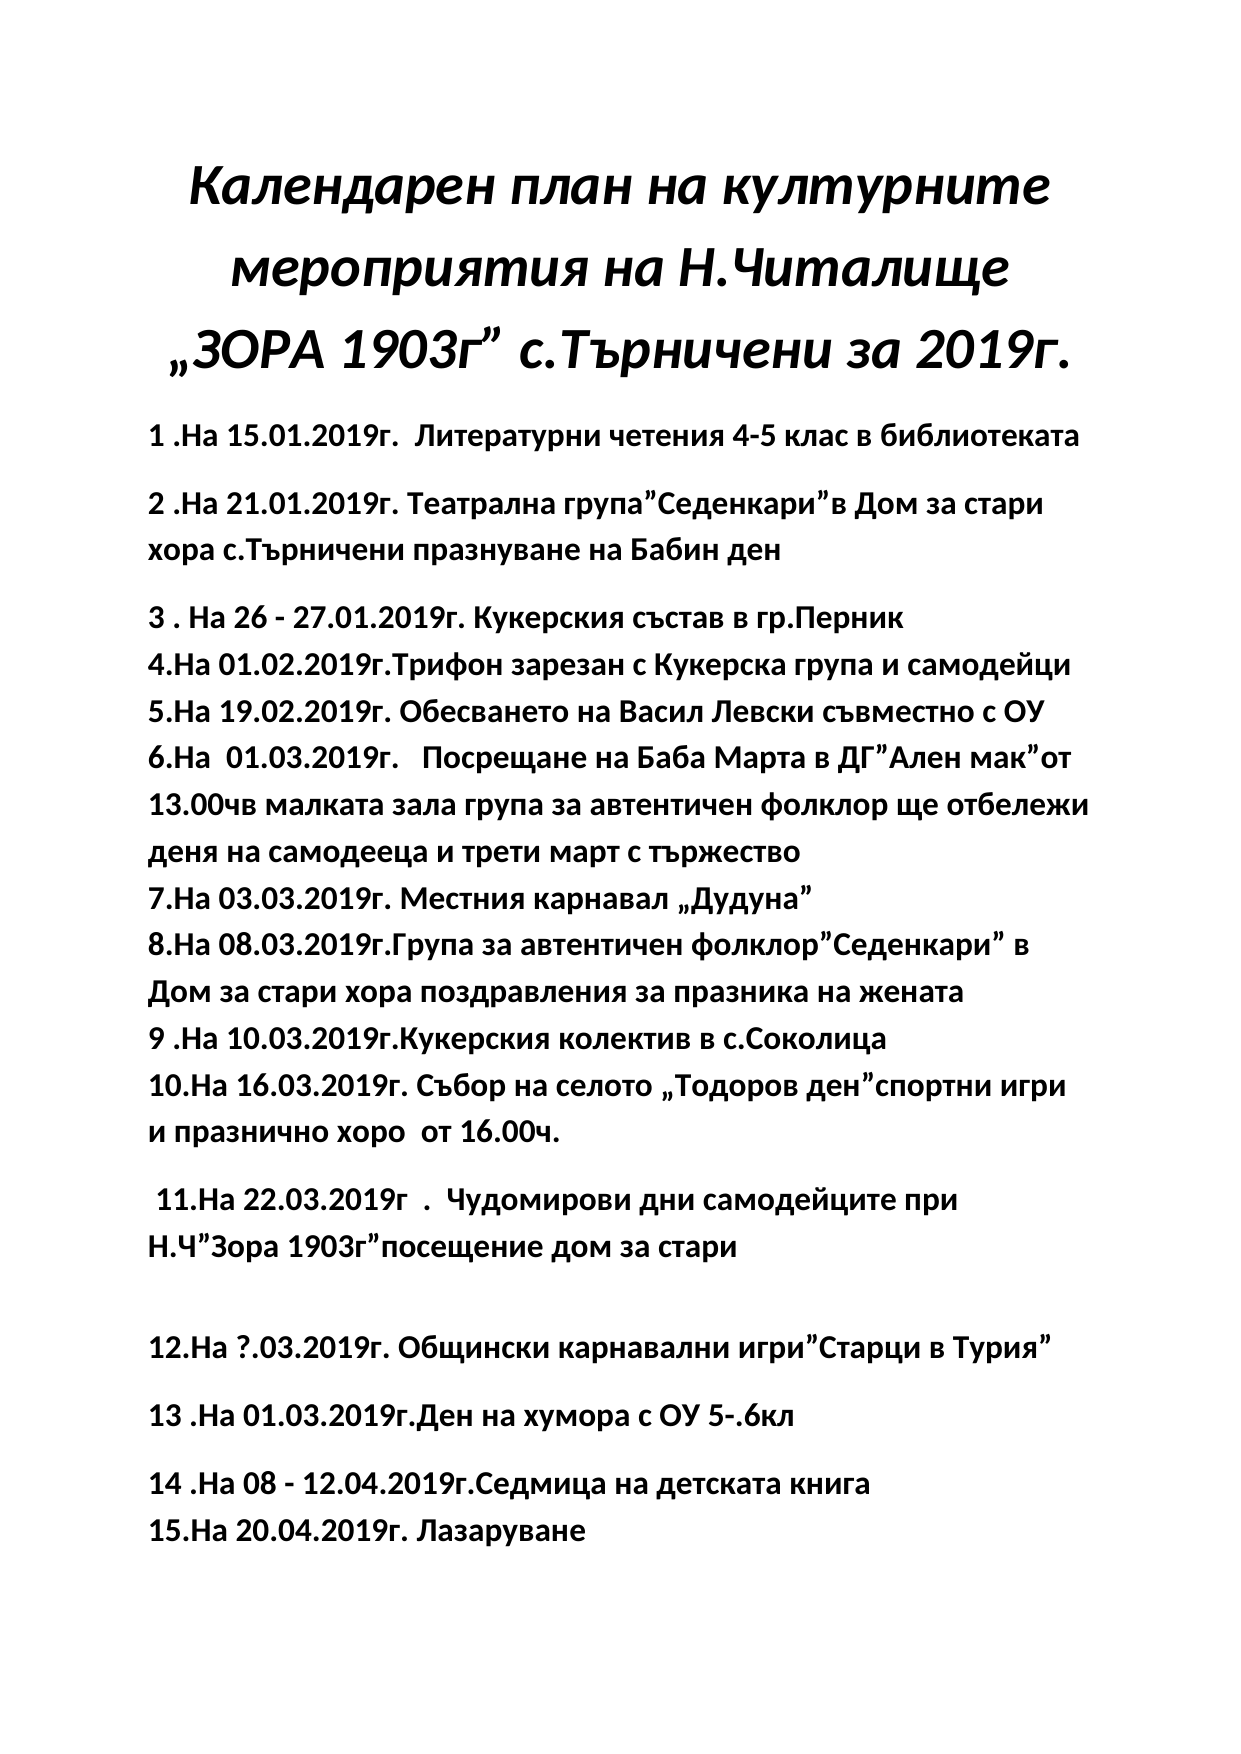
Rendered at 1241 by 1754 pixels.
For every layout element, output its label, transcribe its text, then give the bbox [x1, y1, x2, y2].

text Календарен план на културните мероприятия на Н.Читалище „ЗОРА 1903г” с.Търничени за 2019г. [148, 148, 1093, 383]
text 11.На 22.03.2019г . Чудомирови дни самодейците при Н.Ч”Зора 1903г”посещение дом за стари [148, 1178, 1093, 1266]
text 3 . На 26 - 27.01.2019г. Кукерския състав в гр.Перник 4.На 01.02.2019г.Трифон зарезан с Кукерска група и самодейци 5.На 19.02.2019г. Обесването на Васил Левски съвместно с ОУ 6.На 01.03.2019г. Посрещане на Баба Марта в ДГ”Ален мак”от 13.00чв малката зала група за автентичен фолклор ще отбележи деня на самодееца и трети март с тържество 7.На 03.03.2019г. Местния карнавал „Дудуна” 8.На 08.03.2019г.Група за автентичен фолклор”Седенкари” в Дом за стари хора поздравления за празника на жената 9 .На 10.03.2019г.Кукерския колектив в с.Соколица 10.На 16.03.2019г. Събор на селото „Тодоров ден”спортни игри и празнично хоро от 16.00ч. [148, 596, 1093, 1151]
text 13 .На 01.03.2019г.Ден на хумора с ОУ 5-.6кл [148, 1394, 1093, 1435]
text 1 .На 15.01.2019г. Литературни четения 4-5 клас в библиотеката [148, 414, 1093, 455]
text 14 .На 08 - 12.04.2019г.Седмица на детската книга 15.На 20.04.2019г. Лазаруване [148, 1462, 1093, 1549]
text 2 .На 21.01.2019г. Театрална група”Седенкари”в Дом за стари хора с.Търничени празнуване на Бабин ден [148, 482, 1093, 569]
text 12.На ?.03.2019г. Общински карнавални игри”Старци в Турия” [148, 1292, 1093, 1367]
